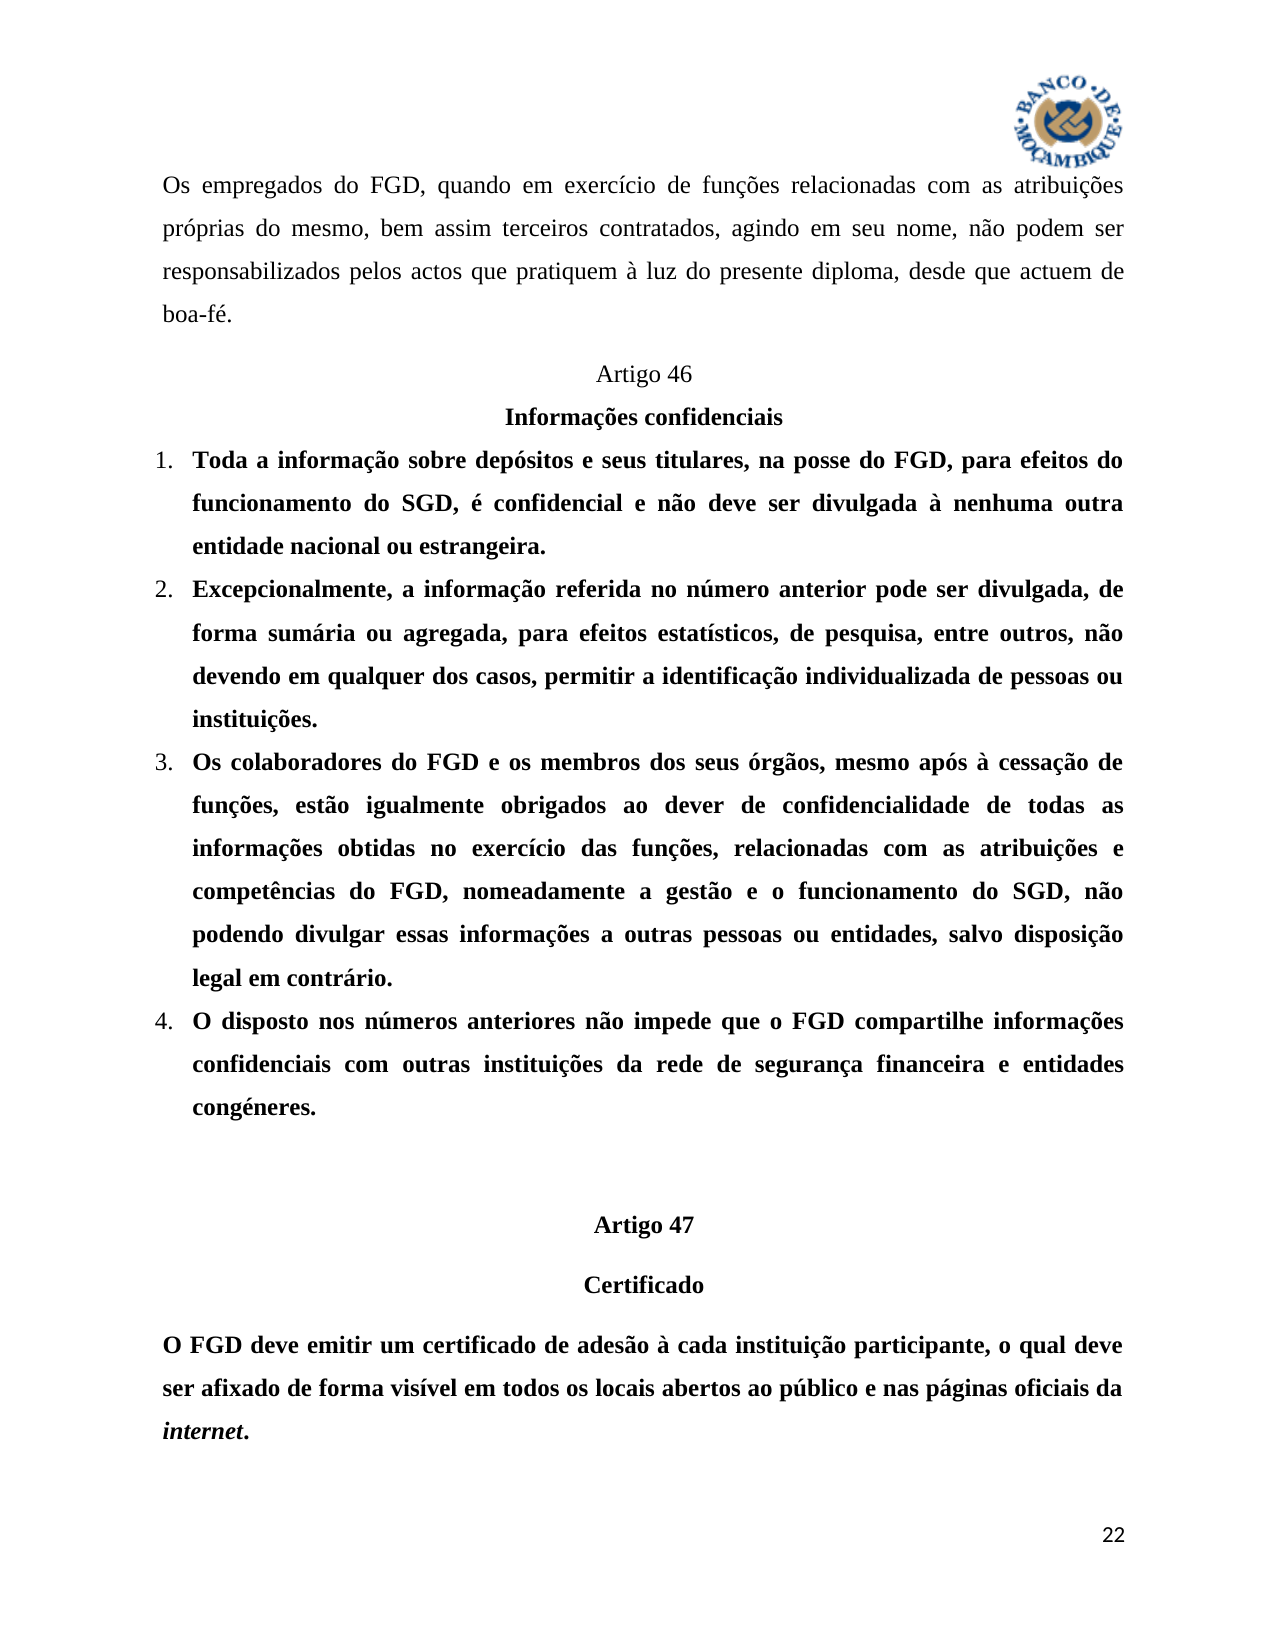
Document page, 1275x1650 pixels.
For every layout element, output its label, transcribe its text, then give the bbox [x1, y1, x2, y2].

picture [1012, 73, 1125, 170]
list Excepcionalmente, a informação referida no número anterior pode ser divulgada, de forma sumária ou agregada, para efeitos estatísticos, de pesquisa, entre outros, não devendo em qualquer dos casos, permitir a identificação individualizada de pessoas ou instituições. [154, 574, 1125, 733]
text Os empregados do FGD, quando em exercício de funções relacionadas com as atribuições próprias do mesmo, bem assim terceiros contratados, agindo em seu nome, não podem ser responsabilizados pelos actos que pratiquem à luz do presente diploma, desde que actuem de boa-fé. [162, 170, 1125, 328]
list O disposto nos números anteriores não impede que o FGD compartilhe informações confidenciais com outras instituições da rede de segurança financeira e entidades congéneres. [154, 1006, 1125, 1121]
text Artigo 47 [162, 1211, 1125, 1239]
text Artigo 46 [162, 359, 1125, 388]
list Toda a informação sobre depósitos e seus titulares, na posse do FGD, para efeitos do funcionamento do SGD, é confidencial e não deve ser divulgada à nenhuma outra entidade nacional ou estrangeira. [154, 445, 1125, 560]
text Certificado [162, 1270, 1125, 1299]
list Os colaboradores do FGD e os membros dos seus órgãos, mesmo após à cessação de funções, estão igualmente obrigados ao dever de confidencialidade de todas as informações obtidas no exercício das funções, relacionadas com as atribuições e competências do FGD, nomeadamente a gestão e o funcionamento do SGD, não podendo divulgar essas informações a outras pessoas ou entidades, salvo disposição legal em contrário. [154, 747, 1125, 991]
text Informações confidenciais [162, 402, 1125, 431]
text O FGD deve emitir um certificado de adesão à cada instituição participante, o qual deve ser afixado de forma visível em todos os locais abertos ao público e nas páginas oficiais da internet. [162, 1330, 1125, 1445]
